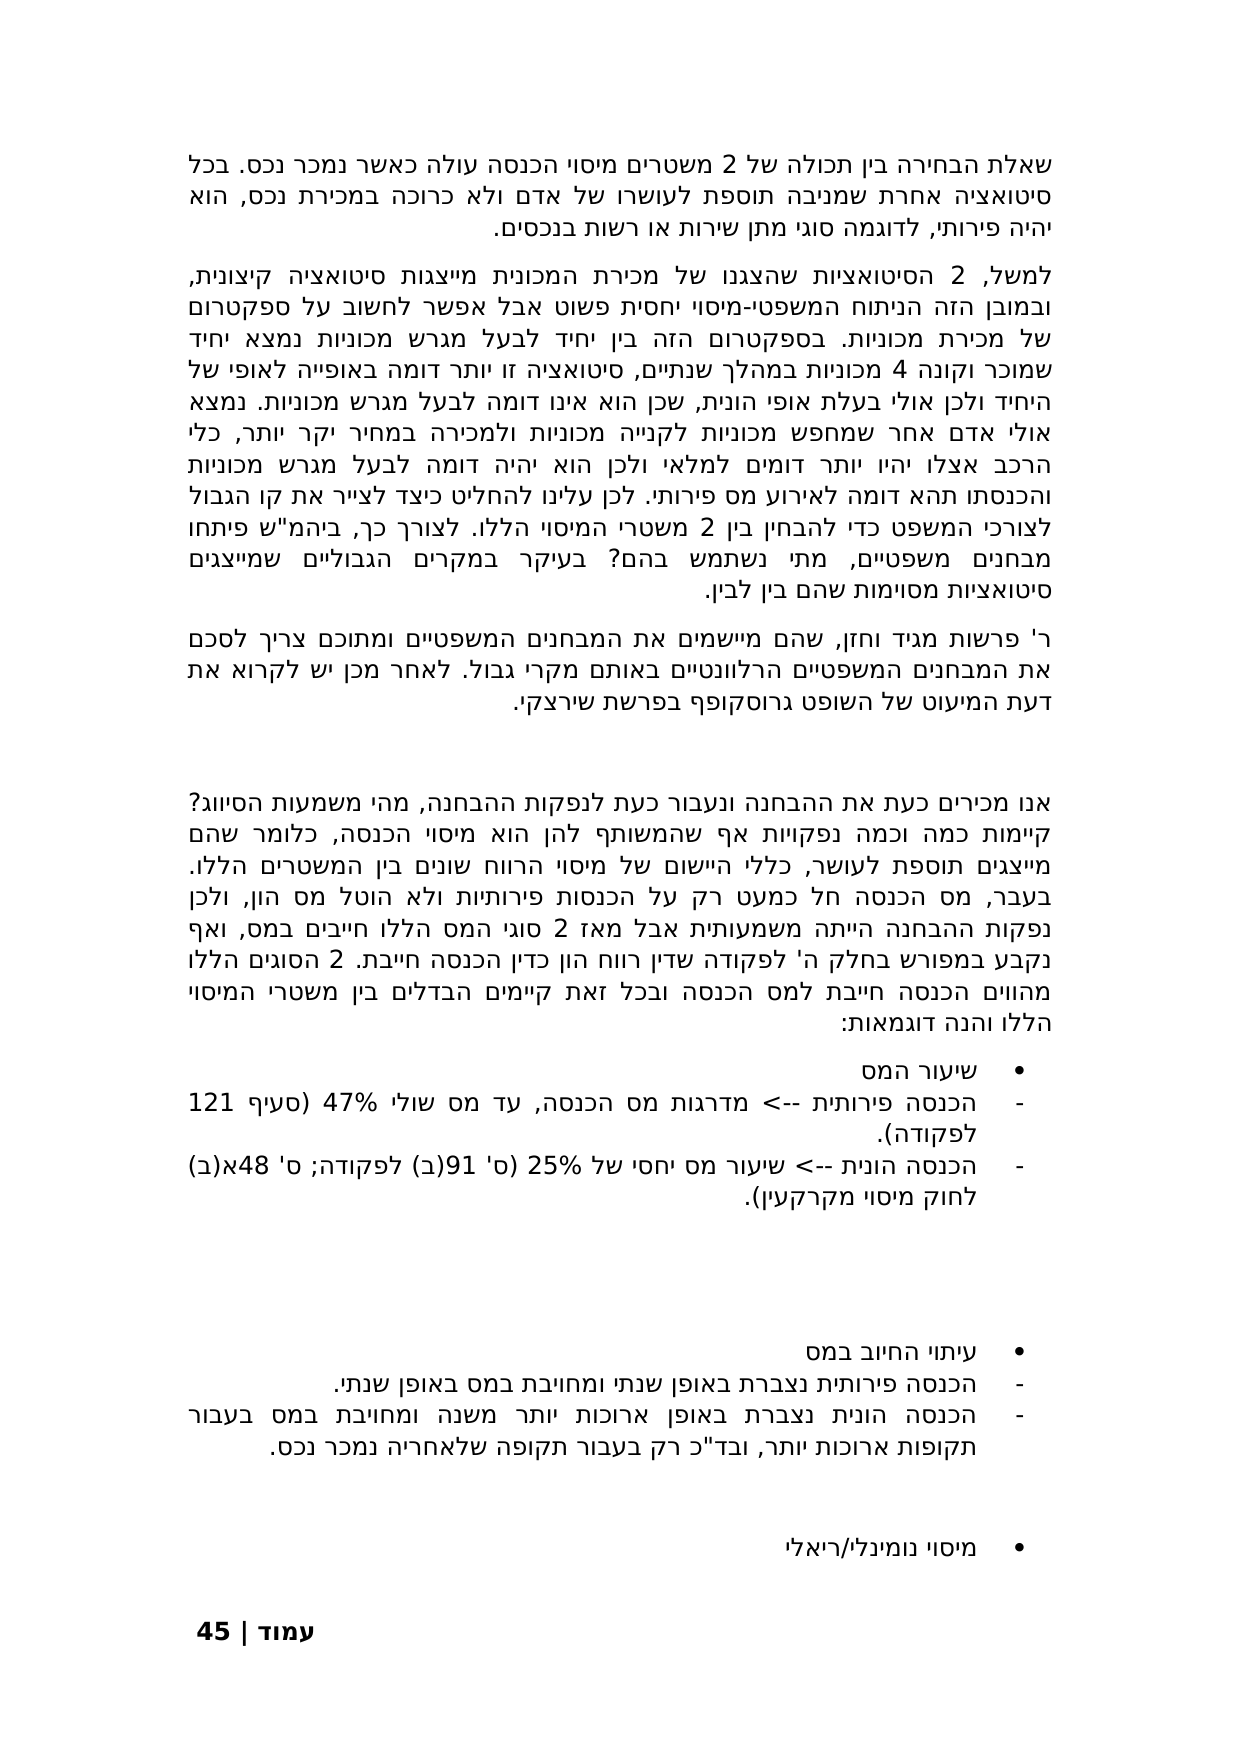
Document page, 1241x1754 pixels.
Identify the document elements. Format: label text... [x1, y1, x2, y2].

list מיסוי נומינלי/ריאלי [187, 1533, 1015, 1562]
list הכנסה הונית --> שיעור מס יחסי של 25% (ס' 91(ב) לפקודה; ס' 48א(ב) לחוק מיסוי מקרקעין). [187, 1151, 1015, 1212]
text שאלת הבחירה בין תכולה של 2 משטרים מיסוי הכנסה עולה כאשר נמכר נכס. בכל סיטואציה אחרת שמניבה תוספת לעושרו של אדם ולא כרוכה במכירת נכס, הוא יהיה פירותי, לדוגמה סוגי מתן שירות או רשות בנכסים. [187, 150, 1053, 242]
list הכנסה פירותית --> מדרגות מס הכנסה, עד מס שולי 47% (סעיף 121 לפקודה). [187, 1088, 1015, 1149]
list שיעור המס [187, 1057, 1015, 1086]
list הכנסה פירותית נצברת באופן שנתי ומחויבת במס באופן שנתי. [187, 1369, 1015, 1398]
list הכנסה הונית נצברת באופן ארוכות יותר משנה ומחויבת במס בעבור תקופות ארוכות יותר, ובד"כ רק בעבור תקופה שלאחריה נמכר נכס. [187, 1400, 1015, 1461]
text ר' פרשות מגיד וחזן, שהם מיישמים את המבחנים המשפטיים ומתוכם צריך לסכם את המבחנים המשפטיים הרלוונטיים באותם מקרי גבול. לאחר מכן יש לקרוא את דעת המיעוט של השופט גרוסקופף בפרשת שירצקי. [187, 624, 1053, 716]
list עיתוי החיוב במס [187, 1337, 1015, 1367]
text למשל, 2 הסיטואציות שהצגנו של מכירת המכונית מייצגות סיטואציה קיצונית, ובמובן הזה הניתוח המשפטי-מיסוי יחסית פשוט אבל אפשר לחשוב על ספקטרום של מכירת מכוניות. בספקטרום הזה בין יחיד לבעל מגרש מכוניות נמצא יחיד שמוכר וקונה 4 מכוניות במהלך שנתיים, סיטואציה זו יותר דומה באופייה לאופי של היחיד ולכן אולי בעלת אופי הונית, שכן הוא אינו דומה לבעל מגרש מכוניות. נמצא אולי אדם אחר שמחפש מכוניות לקנייה מכוניות ולמכירה במחיר יקר יותר, כלי הרכב אצלו יהיו יותר דומים למלאי ולכן הוא יהיה דומה לבעל מגרש מכוניות והכנסתו תהא דומה לאירוע מס פירותי. לכן עלינו להחליט כיצד לצייר את קו הגבול לצורכי המשפט כדי להבחין בין 2 משטרי המיסוי הללו. לצורך כך, ביהמ"ש פיתחו מבחנים משפטיים, מתי נשתמש בהם? בעיקר במקרים הגבוליים שמייצגים סיטואציות מסוימות שהם בין לבין. [187, 261, 1053, 605]
text אנו מכירים כעת את ההבחנה ונעבור כעת לנפקות ההבחנה, מהי משמעות הסיווג? קיימות כמה וכמה נפקויות אף שהמשותף להן הוא מיסוי הכנסה, כלומר שהם מייצגים תוספת לעושר, כללי היישום של מיסוי הרווח שונים בין המשטרים הללו. בעבר, מס הכנסה חל כמעט רק על הכנסות פירותיות ולא הוטל מס הון, ולכן נפקות ההבחנה הייתה משמעותית אבל מאז 2 סוגי המס הללו חייבים במס, ואף נקבע במפורש בחלק ה' לפקודה שדין רווח הון כדין הכנסה חייבת. 2 הסוגים הללו מהווים הכנסה חייבת למס הכנסה ובכל זאת קיימים הבדלים בין משטרי המיסוי הללו והנה דוגמאות: [187, 788, 1053, 1038]
